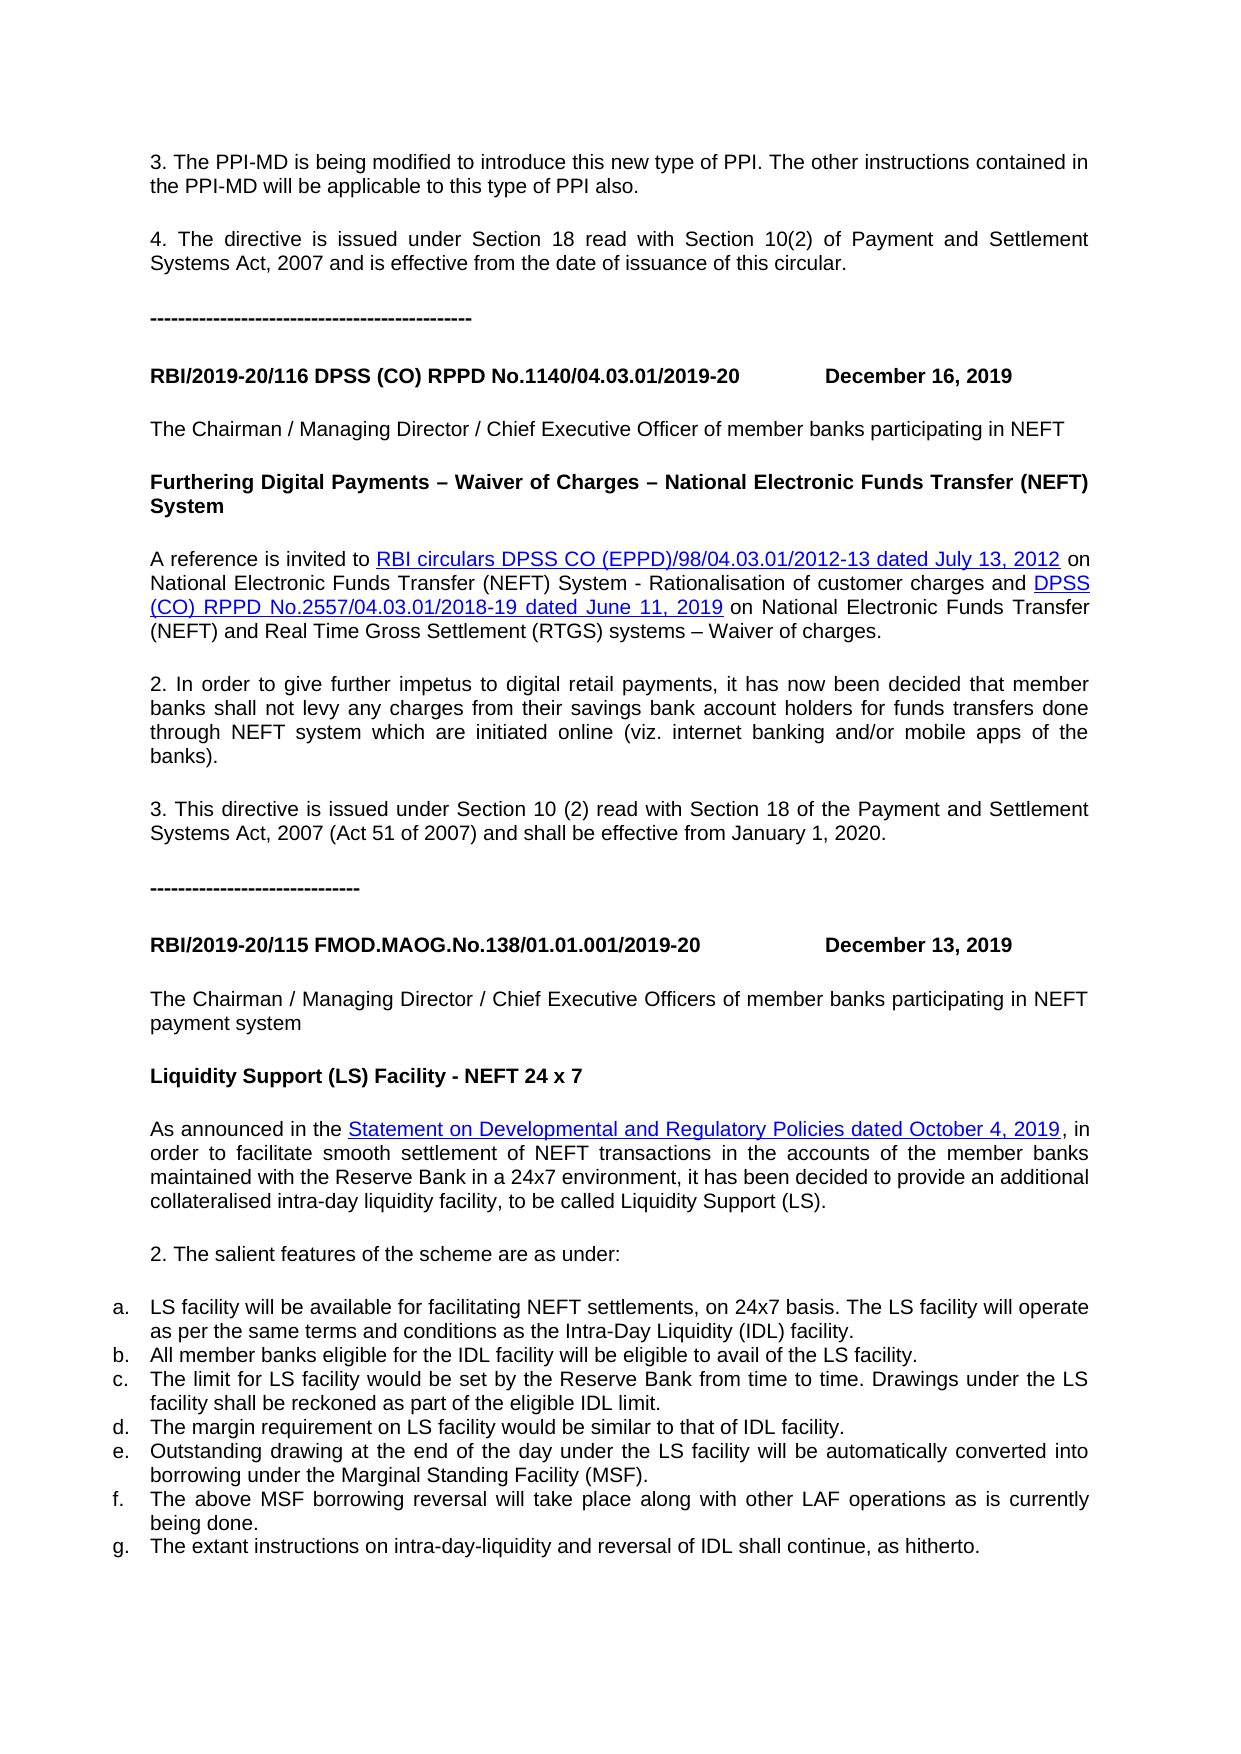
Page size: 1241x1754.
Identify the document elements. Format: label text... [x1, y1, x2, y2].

text The Chairman / Managing Director / Chief Executive Officer of member banks participating in NEFT [150, 417, 1090, 441]
text As announced in the Statement on Developmental and Regulatory Policies dated October 4, 2019, in order to facilitate smooth settlement of NEFT transactions in the accounts of the member banks maintained with the Reserve Bank in a 24x7 environment, it has been decided to provide an additional collateralised intra-day liquidity facility, to be called Liquidity Support (LS). [150, 1117, 1090, 1212]
list All member banks eligible for the IDL facility will be eligible to avail of the LS facility. [112, 1343, 1090, 1367]
text A reference is invited to RBI circulars DPSS CO (EPPD)/98/04.03.01/2012-13 dated July 13, 2012 on National Electronic Funds Transfer (NEFT) System - Rationalisation of customer charges and DPSS (CO) RPPD No.2557/04.03.01/2018-19 dated June 11, 2019 on National Electronic Funds Transfer (NEFT) and Real Time Gross Settlement (RTGS) systems – Waiver of charges. [150, 547, 1090, 643]
list Outstanding drawing at the end of the day under the LS facility will be automatically converted into borrowing under the Marginal Standing Facility (MSF). [112, 1438, 1090, 1486]
text 2. In order to give further impetus to digital retail payments, it has now been decided that member banks shall not levy any charges from their savings bank account holders for funds transfers done through NEFT system which are initiated online (viz. internet banking and/or mobile apps of the banks). [150, 672, 1090, 768]
text 2. The salient features of the scheme are as under: [150, 1242, 1090, 1266]
text ------------------------------ [150, 874, 1090, 902]
text RBI/2019-20/116 DPSS (CO) RPPD No.1140/04.03.01/2019-20 December 16, 2019 [150, 363, 1090, 387]
text 3. The PPI-MD is being modified to introduce this new type of PPI. The other instructions contained in the PPI-MD will be applicable to this type of PPI also. [150, 150, 1090, 198]
list The limit for LS facility would be set by the Reserve Bank from time to time. Drawings under the LS facility shall be reckoned as part of the eligible IDL limit. [112, 1367, 1090, 1414]
list The above MSF borrowing reversal will take place along with other LAF operations as is currently being done. [112, 1486, 1090, 1534]
list The margin requirement on LS facility would be similar to that of IDL facility. [112, 1414, 1090, 1438]
text RBI/2019-20/115 FMOD.MAOG.No.138/01.01.001/2019-20 December 13, 2019 [150, 933, 1090, 957]
text 3. This directive is issued under Section 10 (2) read with Section 18 of the Payment and Settlement Systems Act, 2007 (Act 51 of 2007) and shall be effective from January 1, 2020. [150, 797, 1090, 845]
text The Chairman / Managing Director / Chief Executive Officers of member banks participating in NEFT payment system [150, 986, 1090, 1034]
text Liquidity Support (LS) Facility - NEFT 24 x 7 [150, 1063, 1090, 1087]
list The extant instructions on intra-day-liquidity and reversal of IDL shall continue, as hitherto. [112, 1534, 1090, 1558]
list LS facility will be available for facilitating NEFT settlements, on 24x7 basis. The LS facility will operate as per the same terms and conditions as the Intra-Day Liquidity (IDL) facility. [112, 1295, 1090, 1343]
text ---------------------------------------------- [150, 304, 1090, 332]
text 4. The directive is issued under Section 18 read with Section 10(2) of Payment and Settlement Systems Act, 2007 and is effective from the date of issuance of this circular. [150, 227, 1090, 275]
text Furthering Digital Payments – Waiver of Charges – National Electronic Funds Transfer (NEFT) System [150, 470, 1090, 518]
